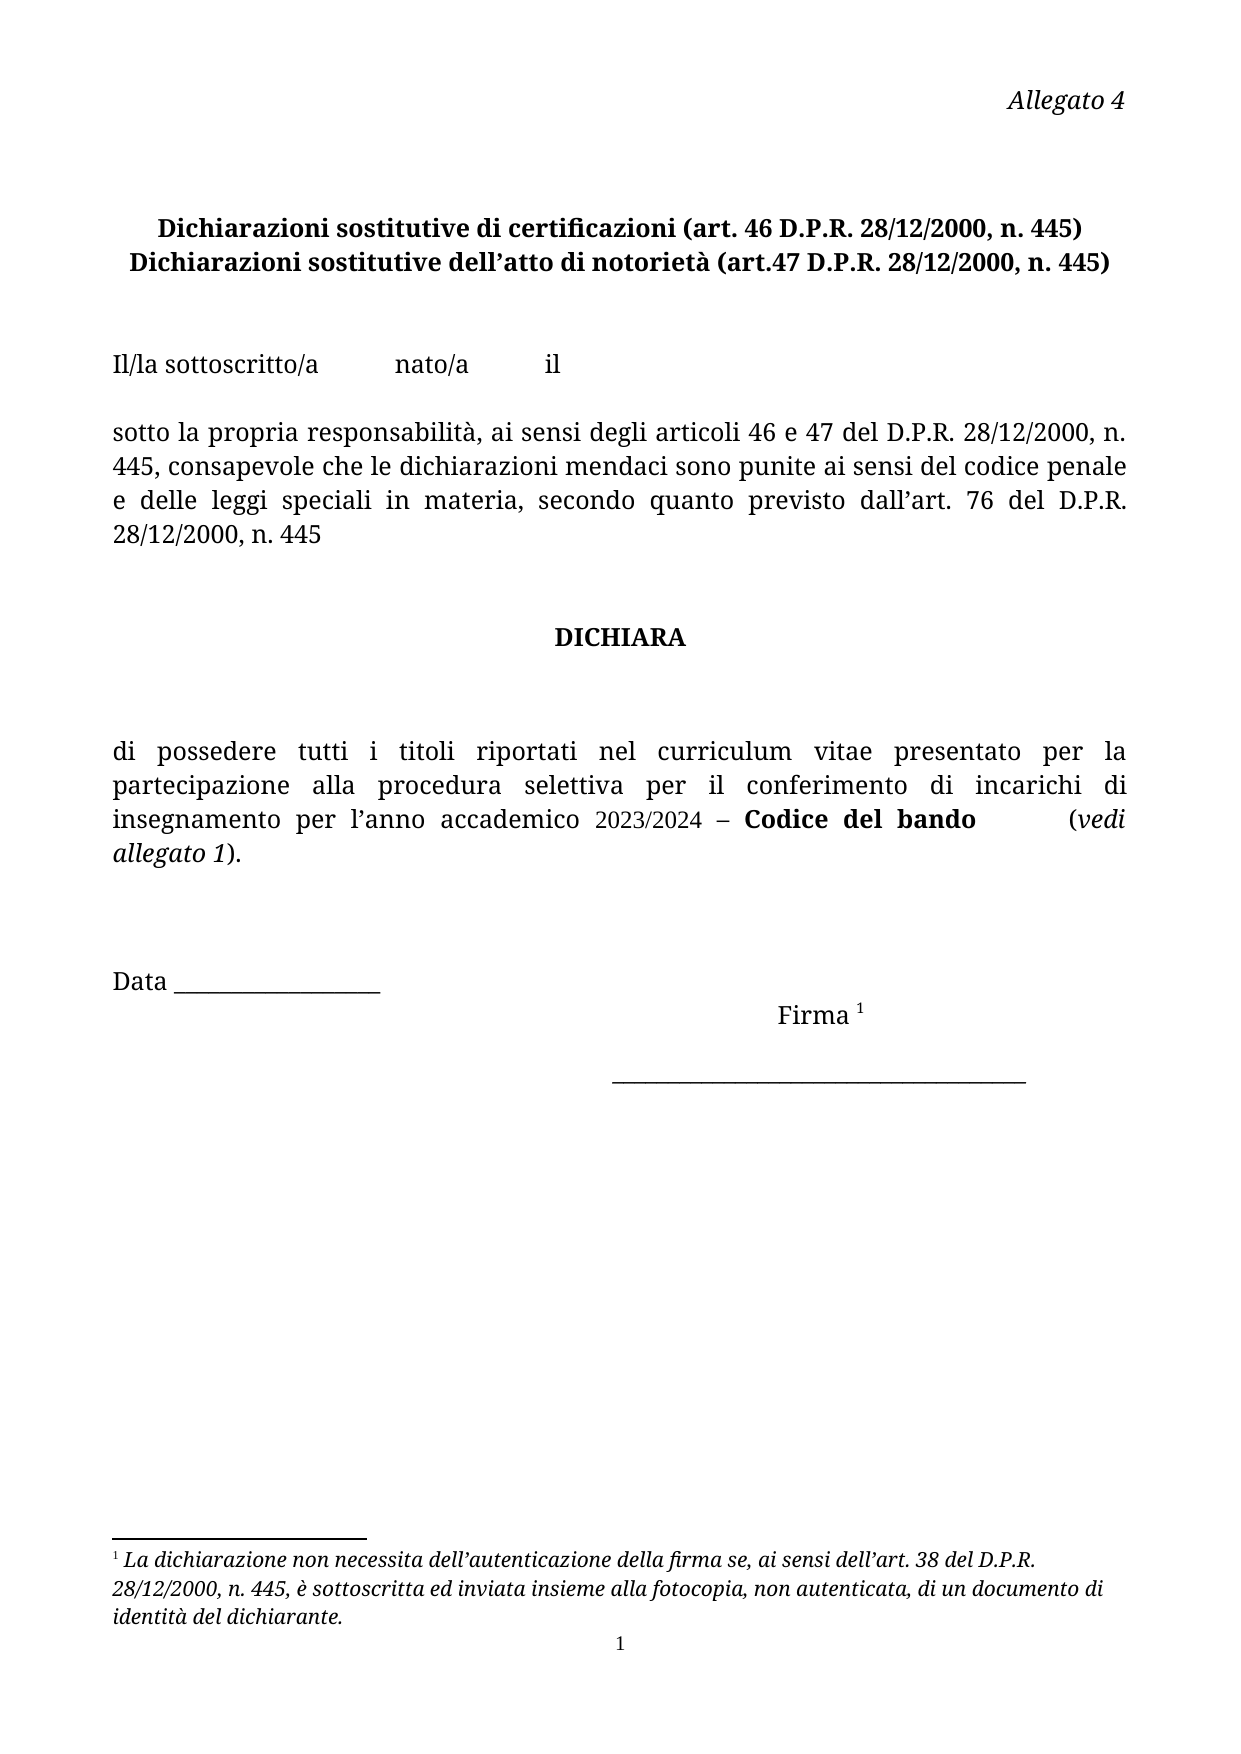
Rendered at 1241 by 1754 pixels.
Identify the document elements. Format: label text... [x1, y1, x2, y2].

text Il/la sottoscritto/a nato/a il [112, 347, 1119, 381]
text Dichiarazioni sostitutive di certificazioni (art. 46 D.P.R. 28/12/2000, n. 445) [112, 210, 1128, 244]
text Allegato 4 [112, 83, 1128, 117]
text Firma [127, 997, 1122, 1031]
text di possedere tutti i titoli riportati nel curriculum vitae presentato per la partecipazione alla procedura selettiva per il conferimento di incarichi di insegnamento per l’anno accademico 2023/2024 – Codice del bando (vedi allegato 1). [112, 734, 1128, 870]
text dichiara [112, 619, 1128, 653]
text sotto la propria responsabilità, ai sensi degli articoli 46 e 47 del D.P.R. 28/12/2000, n. 445, consapevole che le dichiarazioni mendaci sono punite ai sensi del codice penale e delle leggi speciali in materia, secondo quanto previsto dall’art. 76 del D.P.R. 28/12/2000, n. 445 [112, 415, 1128, 551]
text Data __________________ [112, 963, 1128, 997]
text Dichiarazioni sostitutive dell’atto di notorietà (art.47 D.P.R. 28/12/2000, n. 445) [112, 244, 1128, 278]
